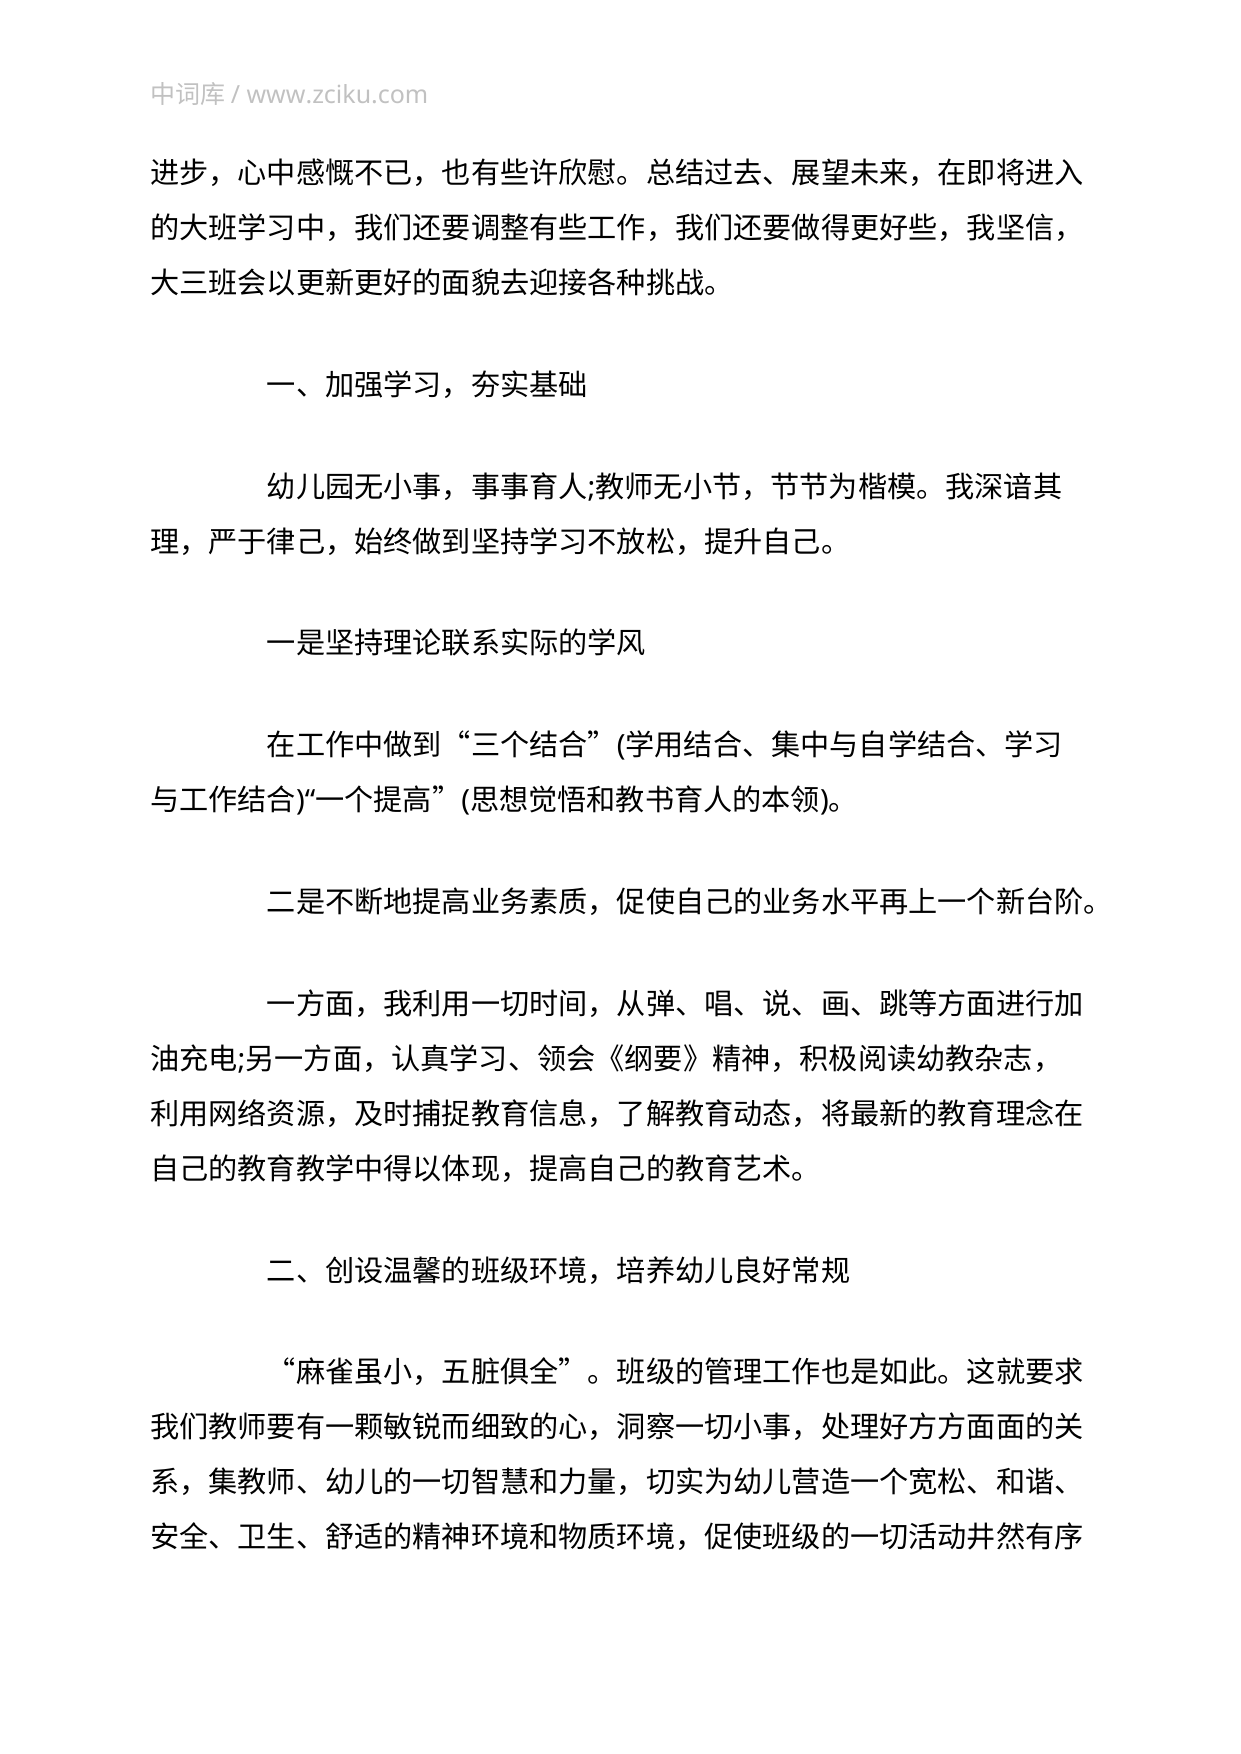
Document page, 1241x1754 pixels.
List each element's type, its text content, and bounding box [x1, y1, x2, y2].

text 幼儿园无小事，事事育人;教师无小节，节节为楷模。我深谙其理，严于律己，始终做到坚持学习不放松，提升自己。 [150, 463, 1090, 561]
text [150, 1349, 1090, 1556]
text 在工作中做到“三个结合”(学用结合、集中与自学结合、学习与工作结合)“一个提高”(思想觉悟和教书育人的本领)。 [150, 722, 1090, 819]
text 一是坚持理论联系实际的学风 [150, 620, 1090, 662]
text 一、加强学习，夯实基础 [150, 362, 1090, 404]
text 一方面，我利用一切时间，从弹、唱、说、画、跳等方面进行加油充电;另一方面，认真学习、领会《纲要》精神，积极阅读幼教杂志，利用网络资源，及时捕捉教育信息，了解教育动态，将最新的教育理念在自己的教育教学中得以体现，提高自己的教育艺术。 [150, 981, 1090, 1188]
text 二是不断地提高业务素质，促使自己的业务水平再上一个新台阶。 [150, 879, 1090, 921]
text 二、创设温馨的班级环境，培养幼儿良好常规 [150, 1247, 1090, 1289]
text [150, 150, 1090, 302]
